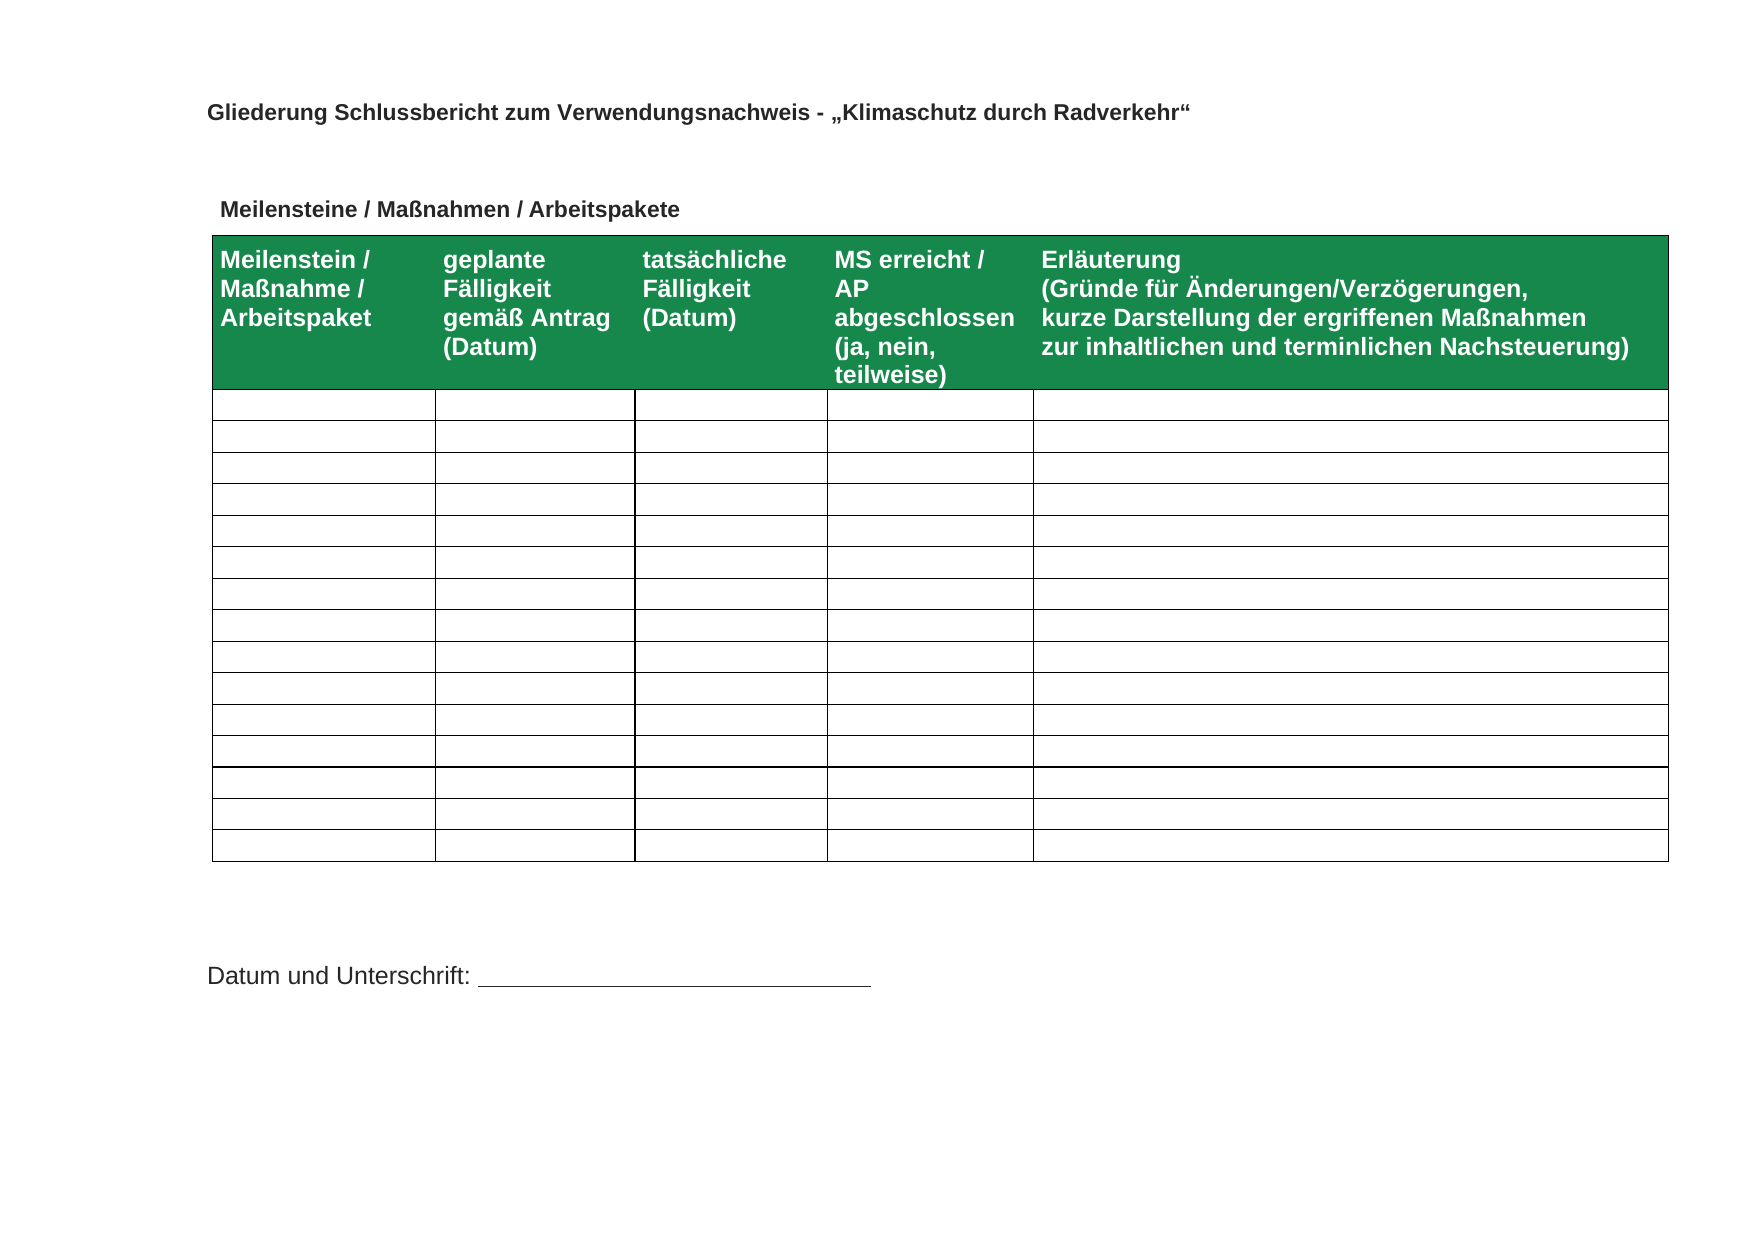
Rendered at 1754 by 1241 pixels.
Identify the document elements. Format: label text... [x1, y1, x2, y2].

table_cell [1034, 516, 1668, 546]
table_cell [1034, 453, 1668, 483]
table_cell [1034, 579, 1668, 609]
table_cell [1034, 610, 1668, 641]
table_cell [1034, 705, 1668, 735]
table_cell [213, 799, 435, 829]
table_cell [436, 642, 634, 672]
table_cell Erläuterung (Gründe für Änderungen/Verzögerungen, kurze Darstellung der ergriffenen Maßnahmen zur inhaltlichen und terminlichen Nachsteuerung) [1034, 236, 1668, 389]
table_cell [636, 516, 827, 546]
table_cell [436, 799, 634, 829]
table_cell [213, 547, 435, 578]
table_cell [828, 516, 1033, 546]
table_cell [213, 579, 435, 609]
table_cell [436, 610, 634, 641]
table_cell [636, 705, 827, 735]
table_header Meilensteine / Maßnahmen / Arbeitspakete [213, 154, 1668, 235]
table_cell [828, 390, 1033, 420]
table_cell [213, 673, 435, 703]
table_cell tatsächliche Fälligkeit (Datum) [635, 236, 827, 389]
table_cell [636, 390, 827, 420]
table_cell [436, 830, 634, 861]
table_cell [213, 390, 435, 420]
table_cell [436, 453, 634, 483]
table_cell [436, 579, 634, 609]
table_cell [1034, 642, 1668, 672]
table_cell Meilenstein / Maßnahme / Arbeitspaket [213, 236, 436, 389]
table_cell [1034, 799, 1668, 829]
table_cell [636, 421, 827, 452]
table_cell [436, 547, 634, 578]
table_cell [213, 705, 435, 735]
table_cell [436, 705, 634, 735]
table_cell [213, 516, 435, 546]
text Datum und Unterschrift: [207, 961, 1636, 990]
table_cell [636, 642, 827, 672]
table_cell [828, 453, 1033, 483]
table_cell [213, 830, 435, 861]
table_cell [636, 547, 827, 578]
table_cell [213, 421, 435, 452]
table_cell [636, 453, 827, 483]
table_cell [828, 673, 1033, 703]
table_cell [436, 736, 634, 766]
table_cell [1034, 768, 1668, 798]
table_cell [213, 768, 435, 798]
table_cell [1034, 673, 1668, 703]
table_cell [436, 421, 634, 452]
table_cell [636, 673, 827, 703]
table_cell [828, 642, 1033, 672]
table_cell MS erreicht / AP abgeschlossen (ja, nein, teilweise) [827, 236, 1034, 389]
table_cell [1034, 484, 1668, 515]
table_cell [213, 736, 435, 766]
table_cell geplante Fälligkeit gemäß Antrag (Datum) [436, 236, 635, 389]
table_cell [828, 610, 1033, 641]
table_cell [636, 610, 827, 641]
table_cell [828, 768, 1033, 798]
table_cell [213, 484, 435, 515]
table_cell [828, 830, 1033, 861]
table_cell [828, 579, 1033, 609]
table_cell [436, 516, 634, 546]
table_cell [1034, 421, 1668, 452]
table_cell [828, 484, 1033, 515]
table_cell [636, 484, 827, 515]
table_cell [636, 799, 827, 829]
table_cell [213, 453, 435, 483]
table_cell [636, 579, 827, 609]
table_cell [1034, 547, 1668, 578]
table_cell [636, 736, 827, 766]
table_cell [436, 390, 634, 420]
table_cell [828, 421, 1033, 452]
table_cell [636, 830, 827, 861]
table_cell [636, 768, 827, 798]
table_cell [828, 799, 1033, 829]
table_cell [828, 736, 1033, 766]
table_cell [1034, 390, 1668, 420]
table_cell [436, 673, 634, 703]
table_cell [436, 768, 634, 798]
table_cell [1034, 830, 1668, 861]
table_cell [1034, 736, 1668, 766]
table_cell [213, 642, 435, 672]
table_cell [828, 547, 1033, 578]
table_cell [436, 484, 634, 515]
table_cell [828, 705, 1033, 735]
table_cell [213, 610, 435, 641]
